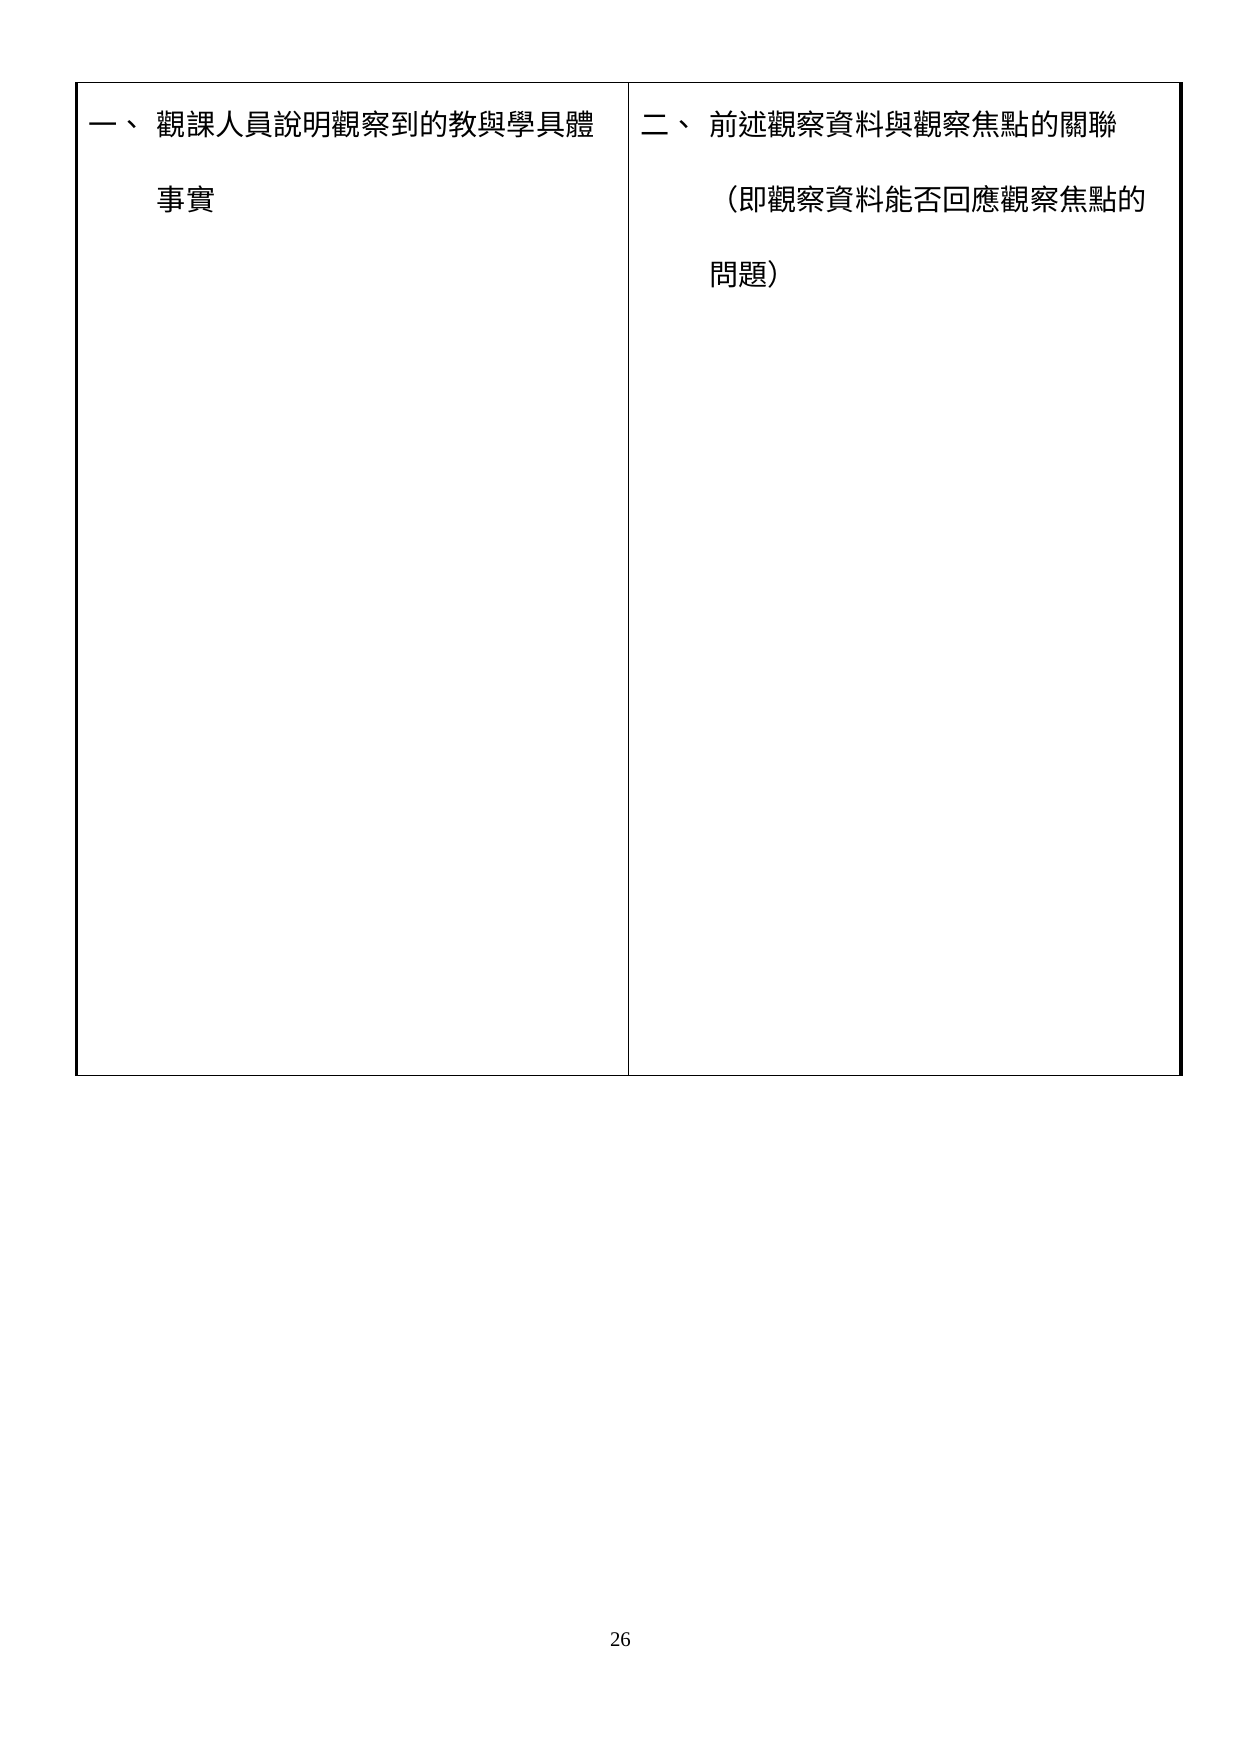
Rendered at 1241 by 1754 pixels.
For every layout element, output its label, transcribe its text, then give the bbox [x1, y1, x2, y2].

table_cell 觀課人員說明觀察到的教與學具體事實 [78, 83, 628, 1075]
table_cell 前述觀察資料與觀察焦點的關聯（即觀察資料能否回應觀察焦點的問題） [629, 83, 1179, 1075]
